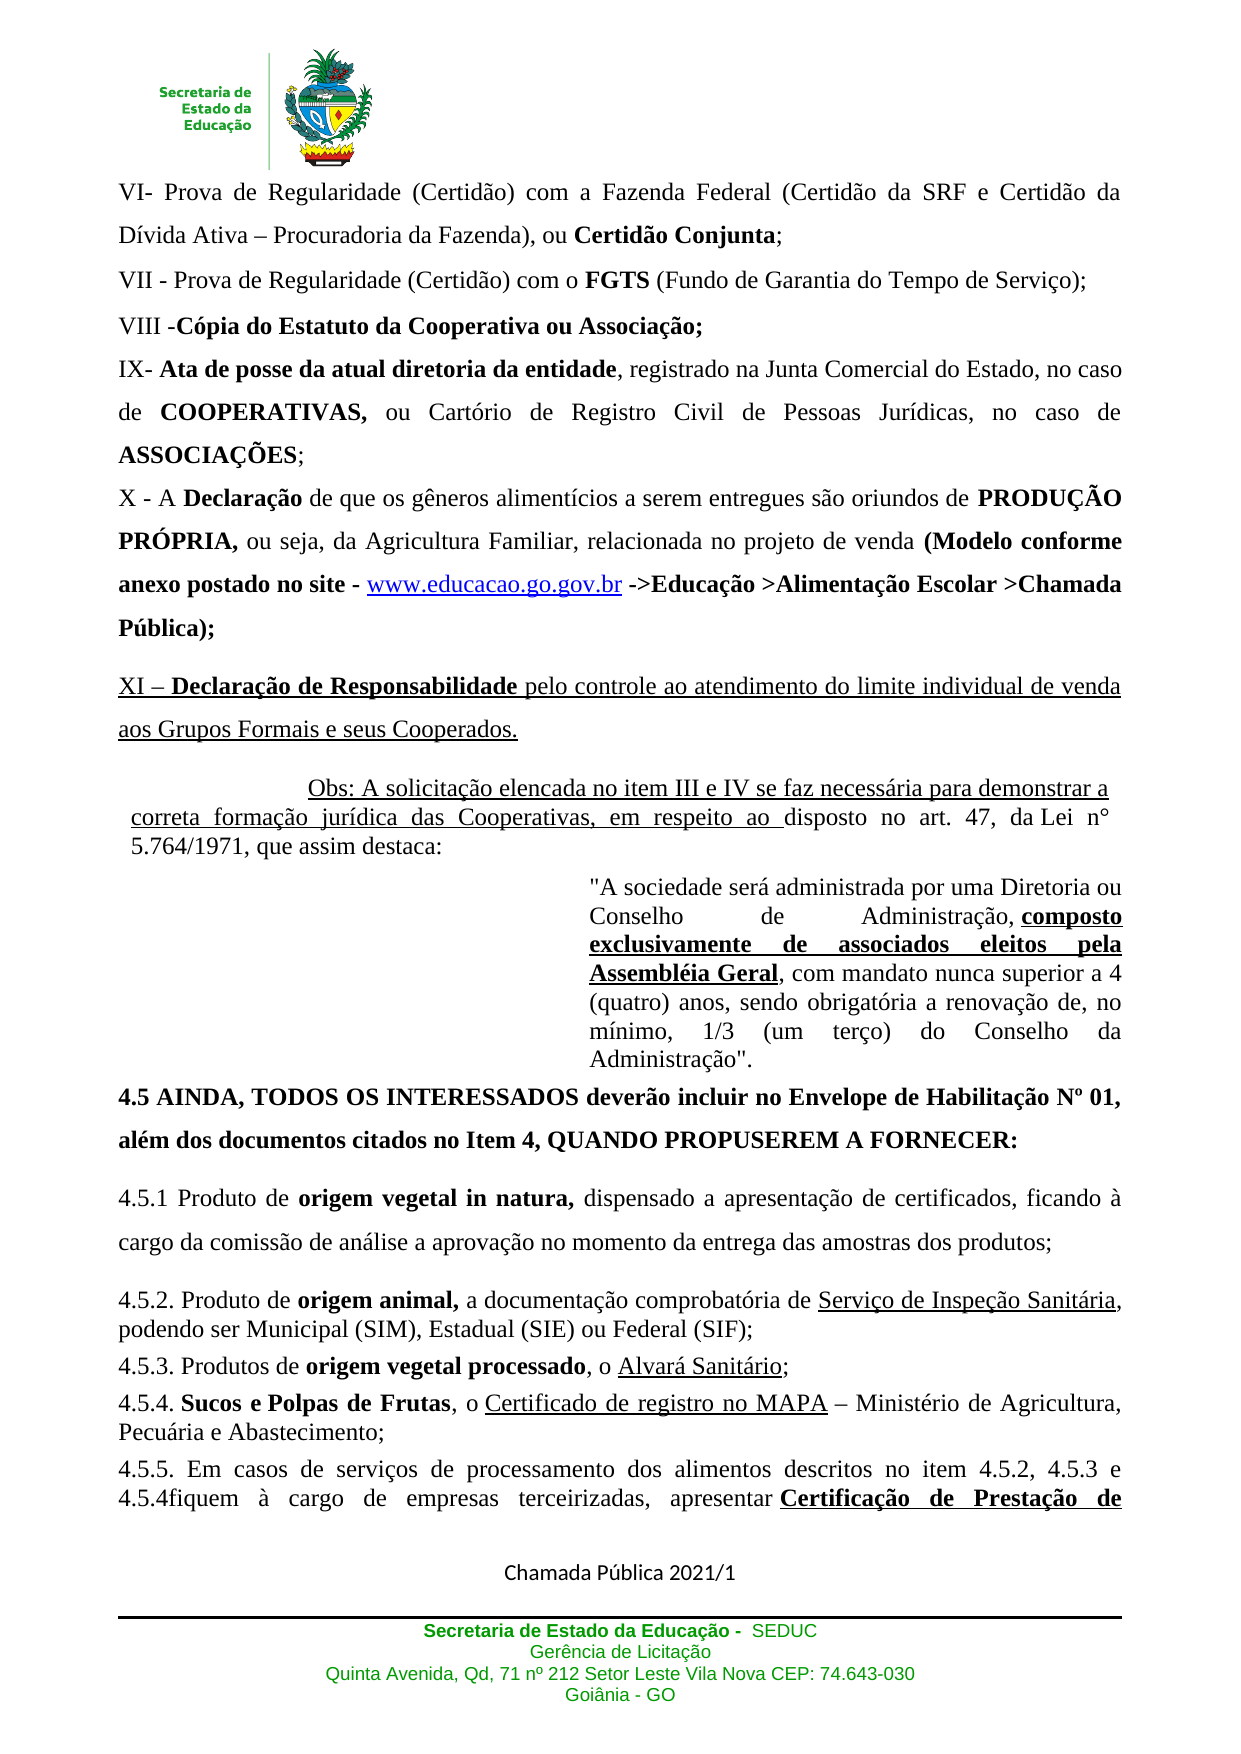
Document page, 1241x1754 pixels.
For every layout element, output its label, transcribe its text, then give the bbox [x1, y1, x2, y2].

text "A sociedade será administrada por uma Diretoria ou Conselho de Administração, composto exclusivamente de associados eleitos pela Assembléia Geral, com mandato nunca superior a 4 (quatro) anos, sendo obrigatória a renovação de, no mínimo, 1/3 (um terço) do Conselho da Administração". [589, 872, 1122, 954]
picture [152, 47, 382, 170]
text 4.5.4. Sucos e Polpas de Frutas, o Certificado de registro no MAPA – Ministério de Agricultura, Pecuária e Abastecimento; [118, 1388, 1122, 1446]
text VIII -Cópia do Estatuto da Cooperativa ou Associação; [118, 311, 1122, 339]
text XI – Declaração de Responsabilidade pelo controle ao atendimento do limite individual de venda aos Grupos Formais e seus Cooperados. [118, 671, 1122, 743]
text Obs: A solicitação elencada no item III e IV se faz necessária para demonstrar a correta formação jurídica das Cooperativas, em respeito ao disposto no art. 47, da Lei n° 5.764/1971, que assim destaca: [131, 773, 1110, 859]
text 4.5 AINDA, TODOS OS INTERESSADOS deverão incluir no Envelope de Habilitação Nº 01, além dos documentos citados no Item 4, QUANDO PROPUSEREM A FORNECER: [118, 1082, 1122, 1153]
text VII - Prova de Regularidade (Certidão) com o FGTS (Fundo de Garantia do Tempo de Serviço); [118, 266, 1122, 294]
text 4.5.1 Produto de origem vegetal in natura, dispensado a apresentação de certificados, ficando à cargo da comissão de análise a aprovação no momento da entrega das amostras dos produtos; [118, 1183, 1122, 1255]
text 4.5.3. Produtos de origem vegetal processado, o Alvará Sanitário; [118, 1351, 1122, 1380]
text VI- Prova de Regularidade (Certidão) com a Fazenda Federal (Certidão da SRF e Certidão da Dívida Ativa – Procuradoria da Fazenda), ou Certidão Conjunta; [118, 177, 1122, 249]
text IX- Ata de posse da atual diretoria da entidade, registrado na Junta Comercial do Estado, no caso de COOPERATIVAS, ou Cartório de Registro Civil de Pessoas Jurídicas, no caso de ASSOCIAÇÕES; [118, 354, 1122, 469]
text X - A Declaração de que os gêneros alimentícios a serem entregues são oriundos de PRODUÇÃO PRÓPRIA, ou seja, da Agricultura Familiar, relacionada no projeto de venda (Modelo conforme anexo postado no site - www.educacao.go.gov.br ->Educação >Alimentação Escolar >Chamada Pública); [118, 483, 1122, 641]
text "A sociedade será administrada por uma Diretoria ou Conselho de Administração, composto exclusivamente de associados eleitos pela Assembléia Geral, com mandato nunca superior a 4 (quatro) anos, sendo obrigatória a renovação de, no mínimo, 1/3 (um terço) do Conselho da Administração". [589, 956, 1122, 1073]
text 4.5.2. Produto de origem animal, a documentação comprobatória de Serviço de Inspeção Sanitária, podendo ser Municipal (SIM), Estadual (SIE) ou Federal (SIF); [118, 1285, 1122, 1343]
